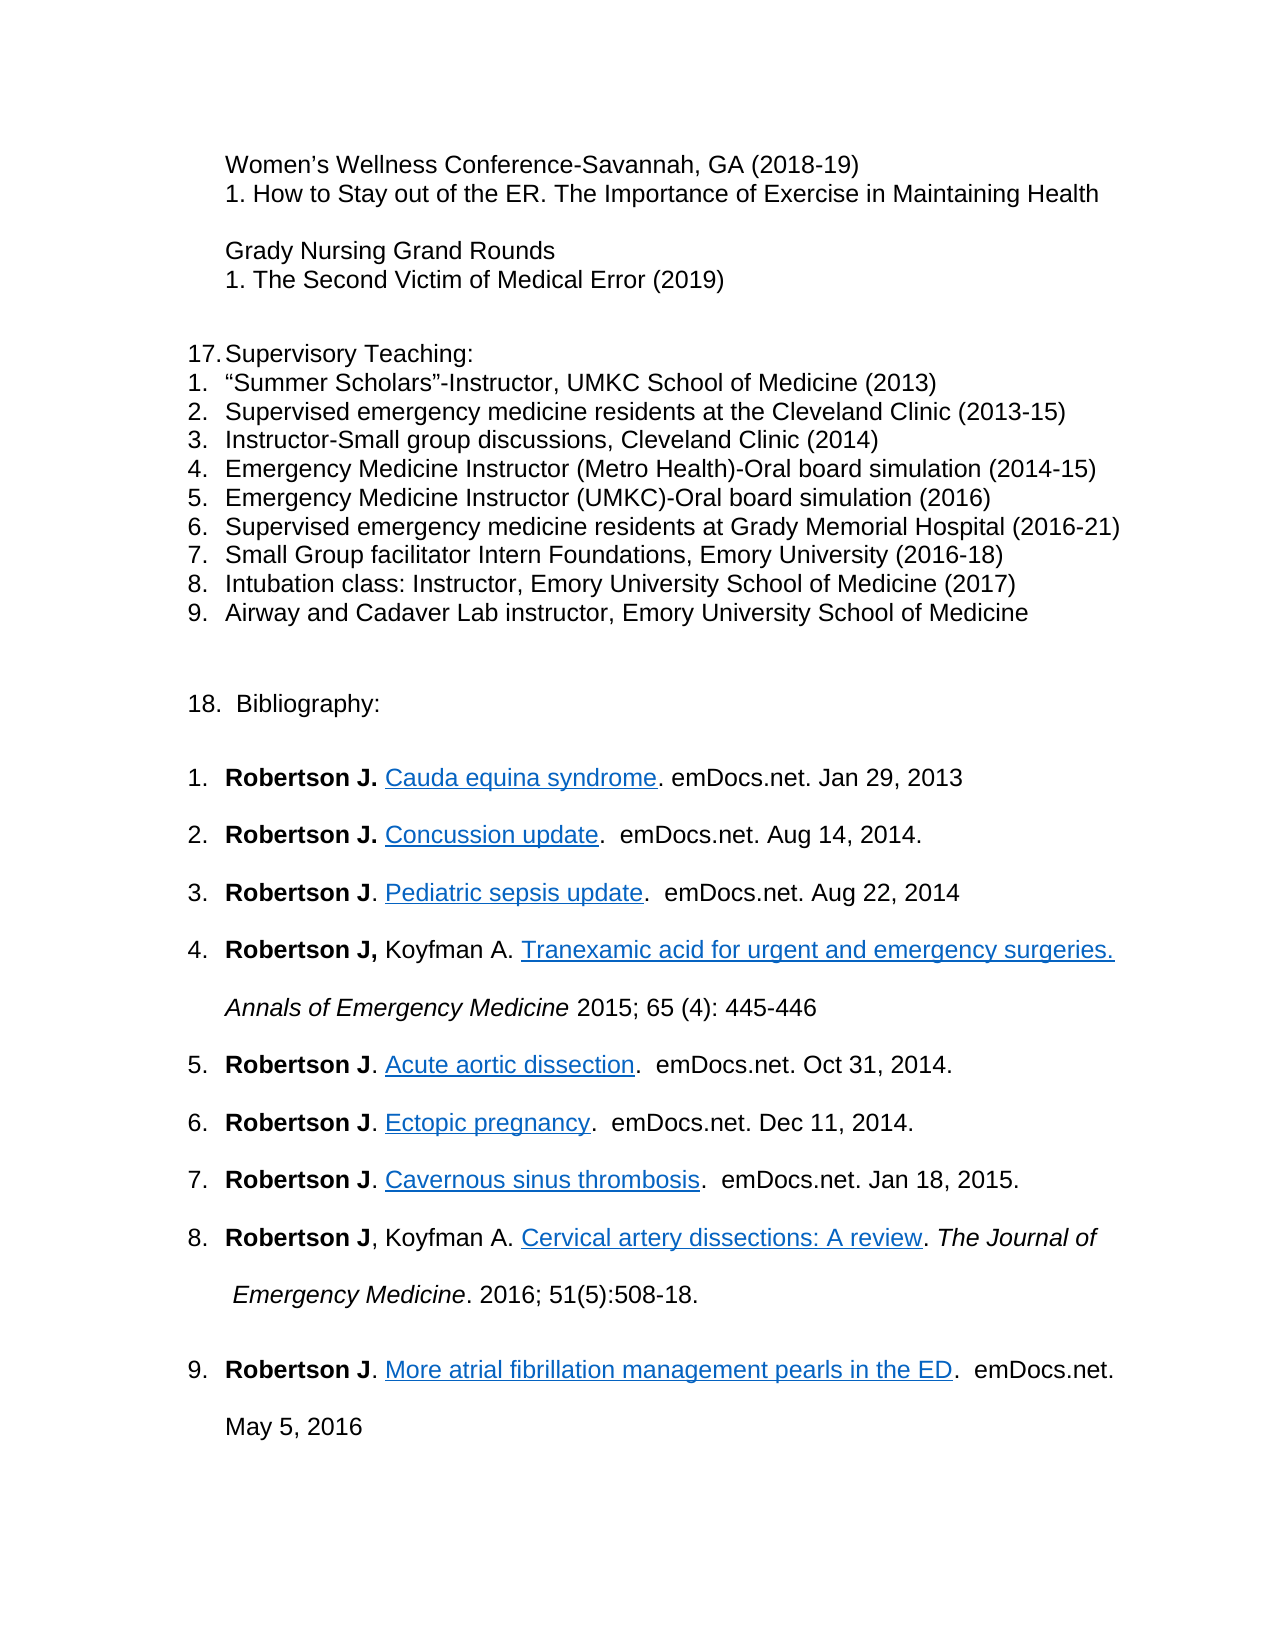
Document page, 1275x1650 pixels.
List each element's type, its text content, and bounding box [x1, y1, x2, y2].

list Robertson J. Ectopic pregnancy. emDocs.net. Dec 11, 2014. [187, 1108, 1125, 1137]
list Robertson J, Koyfman A. Cervical artery dissections: A review. The Journal of [187, 1223, 1125, 1252]
list Robertson J. Cavernous sinus thrombosis. emDocs.net. Jan 18, 2015. [187, 1165, 1125, 1194]
list Supervised emergency medicine residents at the Cleveland Clinic (2013-15) [187, 397, 1125, 425]
list Robertson J. Pediatric sepsis update. emDocs.net. Aug 22, 2014 [187, 878, 1125, 907]
list “Summer Scholars”-Instructor, UMKC School of Medicine (2013) [187, 368, 1125, 397]
list Robertson J. Cauda equina syndrome. emDocs.net. Jan 29, 2013 [187, 763, 1125, 792]
list Supervisory Teaching: [187, 339, 1125, 368]
text Women’s Wellness Conference-Savannah, GA (2018-19) [150, 150, 1125, 179]
list Emergency Medicine Instructor (Metro Health)-Oral board simulation (2014-15) [187, 454, 1125, 483]
text Emergency Medicine. 2016; 51(5):508-18. [135, 1280, 1125, 1309]
text 1. How to Stay out of the ER. The Importance of Exercise in Maintaining Health [150, 179, 1125, 207]
list Supervised emergency medicine residents at Grady Memorial Hospital (2016-21) [187, 512, 1125, 540]
text Grady Nursing Grand Rounds [150, 236, 1125, 265]
list Airway and Cadaver Lab instructor, Emory University School of Medicine [187, 598, 1125, 627]
text 1. The Second Victim of Medical Error (2019) [150, 265, 1125, 294]
list Intubation class: Instructor, Emory University School of Medicine (2017) [187, 569, 1125, 598]
list Robertson J. More atrial fibrillation management pearls in the ED. emDocs.net. May 5, 2016 [187, 1354, 1125, 1441]
list Emergency Medicine Instructor (UMKC)-Oral board simulation (2016) [187, 483, 1125, 512]
list Robertson J, Koyfman A. Tranexamic acid for urgent and emergency surgeries. Annals of Emergency Medicine 2015; 65 (4): 445-446 [187, 935, 1125, 1022]
list Robertson J. Acute aortic dissection. emDocs.net. Oct 31, 2014. [187, 1050, 1125, 1079]
text 18. Bibliography: [150, 689, 1125, 717]
list Instructor-Small group discussions, Cleveland Clinic (2014) [187, 425, 1125, 454]
list Small Group facilitator Intern Foundations, Emory University (2016-18) [187, 540, 1125, 569]
list Robertson J. Concussion update. emDocs.net. Aug 14, 2014. [187, 820, 1125, 849]
